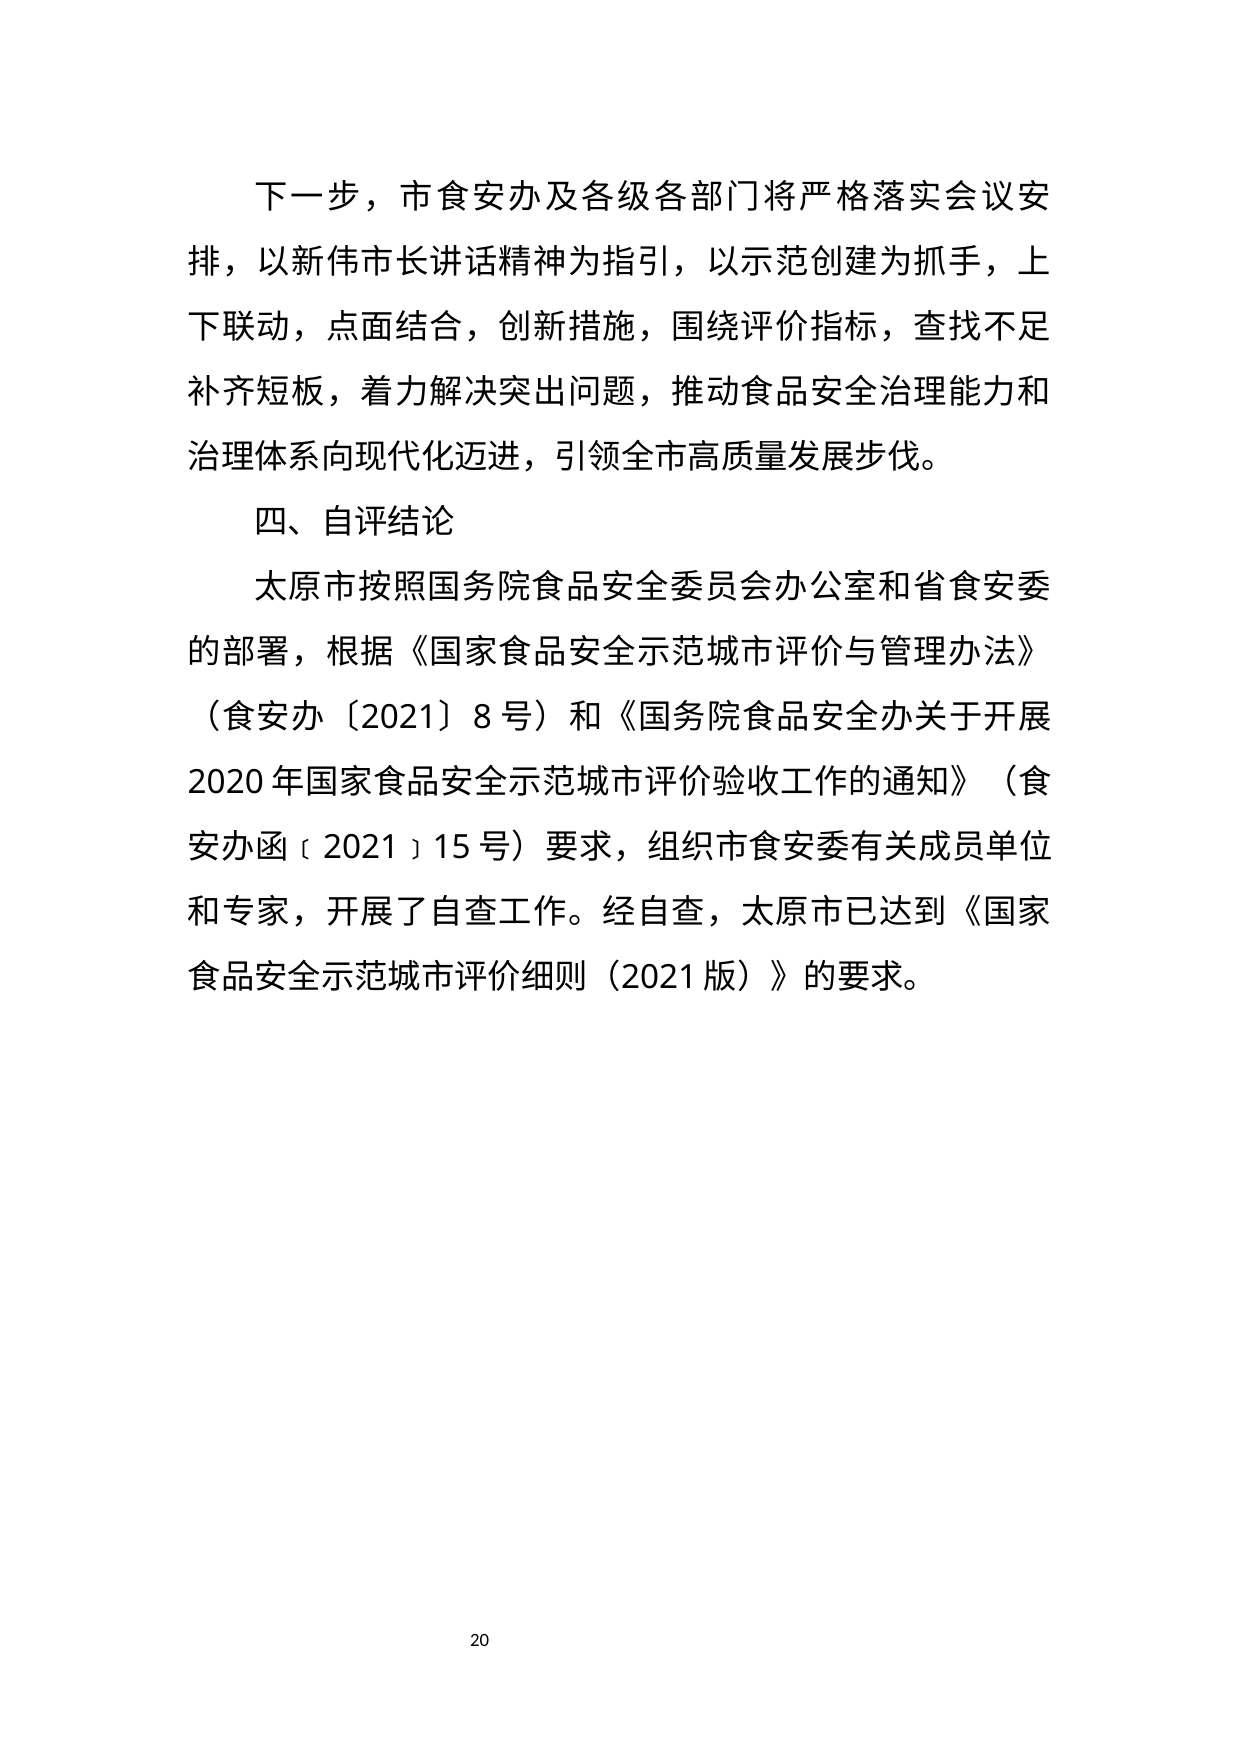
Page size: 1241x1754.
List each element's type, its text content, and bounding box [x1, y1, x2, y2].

text 下一步，市食安办及各级各部门将严格落实会议安排，以新伟市长讲话精神为指引，以示范创建为抓手，上下联动，点面结合，创新措施，围绕评价指标，查找不足补齐短板，着力解决突出问题，推动食品安全治理能力和治理体系向现代化迈进，引领全市高质量发展步伐。 [187, 162, 1053, 487]
text 四、自评结论 [187, 487, 1053, 552]
text 太原市按照国务院食品安全委员会办公室和省食安委的部署，根据《国家食品安全示范城市评价与管理办法》（食安办〔2021〕8号）和《国务院食品安全办关于开展2020年国家食品安全示范城市评价验收工作的通知》（食安办函﹝2021﹞15号）要求，组织市食安委有关成员单位和专家，开展了自查工作。经自查，太原市已达到《国家食品安全示范城市评价细则（2021版）》的要求。 [187, 552, 1053, 1007]
